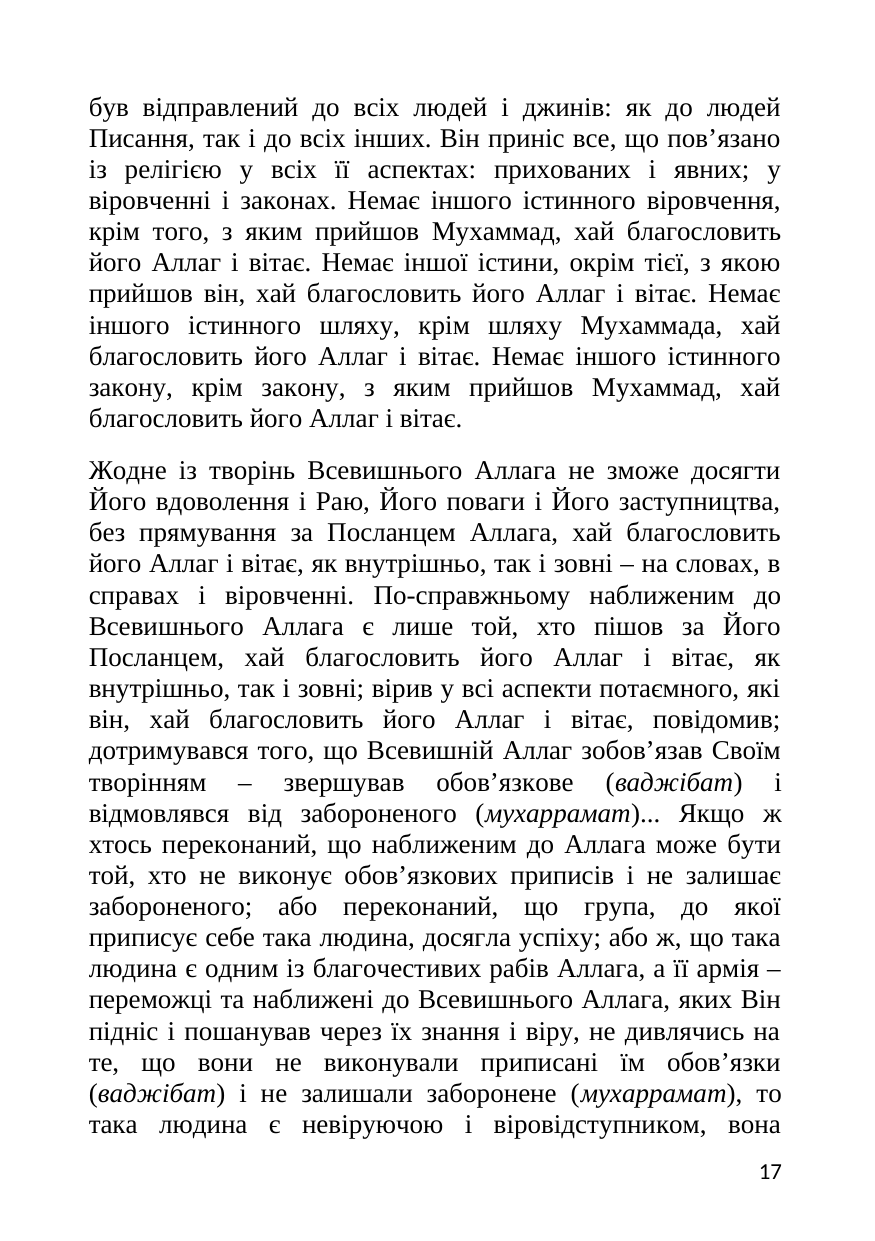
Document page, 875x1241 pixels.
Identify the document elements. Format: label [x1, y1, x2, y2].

text [88, 91, 782, 433]
text [88, 454, 782, 1139]
